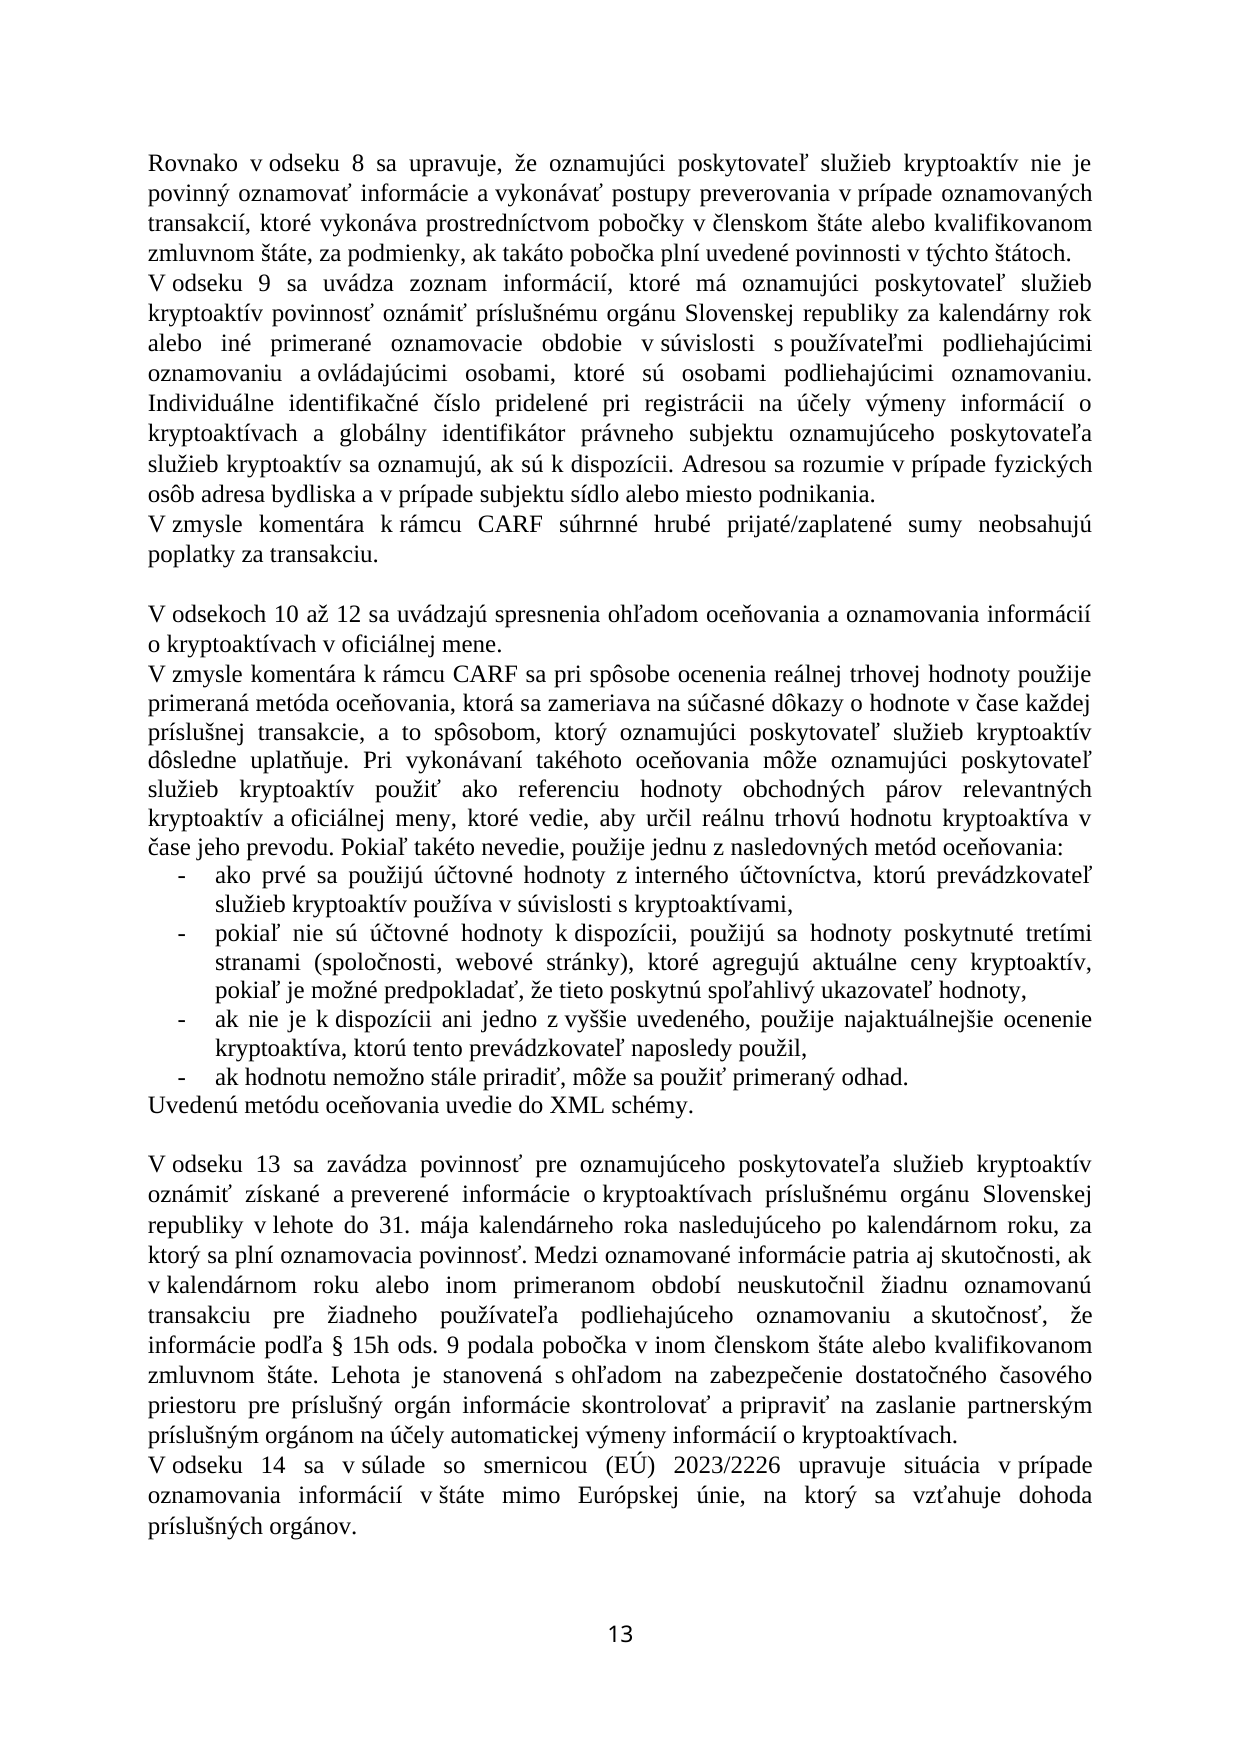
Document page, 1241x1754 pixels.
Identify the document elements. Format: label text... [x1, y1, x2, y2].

list pokiaľ nie sú účtovné hodnoty k dispozícii, použijú sa hodnoty poskytnuté tretími stranami (spoločnosti, webové stránky), ktoré agregujú aktuálne ceny kryptoaktív, pokiaľ je možné predpokladať, že tieto poskytnú spoľahlivý ukazovateľ hodnoty, [177, 918, 1093, 1004]
text V odsekoch 10 až 12 sa uvádzajú spresnenia ohľadom oceňovania a oznamovania informácií o kryptoaktívach v oficiálnej mene. [148, 599, 1093, 658]
list ak nie je k dispozícii ani jedno z vyššie uvedeného, použije najaktuálnejšie ocenenie kryptoaktíva, ktorú tento prevádzkovateľ naposledy použil, [177, 1004, 1093, 1062]
list ako prvé sa použijú účtovné hodnoty z interného účtovníctva, ktorú prevádzkovateľ služieb kryptoaktív používa v súvislosti s kryptoaktívami, [177, 861, 1093, 918]
text V odseku 14 sa v súlade so smernicou (EÚ) 2023/2226 upravuje situácia v prípade oznamovania informácií v štáte mimo Európskej únie, na ktorý sa vzťahuje dohoda príslušných orgánov. [148, 1451, 1093, 1539]
list ak hodnotu nemožno stále priradiť, môže sa použiť primeraný odhad. [177, 1062, 1093, 1091]
text Uvedenú metódu oceňovania uvedie do XML schémy. [148, 1091, 1093, 1119]
text V odseku 9 sa uvádza zoznam informácií, ktoré má oznamujúci poskytovateľ služieb kryptoaktív povinnosť oznámiť príslušnému orgánu Slovenskej republiky za kalendárny rok alebo iné primerané oznamovacie obdobie v súvislosti s používateľmi podliehajúcimi oznamovaniu a ovládajúcimi osobami, ktoré sú osobami podliehajúcimi oznamovaniu. Individuálne identifikačné číslo pridelené pri registrácii na účely výmeny informácií o kryptoaktívach a globálny identifikátor právneho subjektu oznamujúceho poskytovateľa služieb kryptoaktív sa oznamujú, ak sú k dispozícii. Adresou sa rozumie v prípade fyzických osôb adresa bydliska a v prípade subjektu sídlo alebo miesto podnikania. [148, 268, 1093, 507]
text Rovnako v odseku 8 sa upravuje, že oznamujúci poskytovateľ služieb kryptoaktív nie je povinný oznamovať informácie a vykonávať postupy preverovania v prípade oznamovaných transakcií, ktoré vykonáva prostredníctvom pobočky v členskom štáte alebo kvalifikovanom zmluvnom štáte, za podmienky, ak takáto pobočka plní uvedené povinnosti v týchto štátoch. [148, 148, 1093, 267]
text V odseku 13 sa zavádza povinnosť pre oznamujúceho poskytovateľa služieb kryptoaktív oznámiť získané a preverené informácie o kryptoaktívach príslušnému orgánu Slovenskej republiky v lehote do 31. mája kalendárneho roka nasledujúceho po kalendárnom roku, za ktorý sa plní oznamovacia povinnosť. Medzi oznamované informácie patria aj skutočnosti, ak v kalendárnom roku alebo inom primeranom období neuskutočnil žiadnu oznamovanú transakciu pre žiadneho používateľa podliehajúceho oznamovaniu a skutočnosť, že informácie podľa § 15h ods. 9 podala pobočka v inom členskom štáte alebo kvalifikovanom zmluvnom štáte. Lehota je stanovená s ohľadom na zabezpečenie dostatočného časového priestoru pre príslušný orgán informácie skontrolovať a pripraviť na zaslanie partnerským príslušným orgánom na účely automatickej výmeny informácií o kryptoaktívach. [148, 1149, 1093, 1449]
text V zmysle komentára k rámcu CARF sa pri spôsobe ocenenia reálnej trhovej hodnoty použije primeraná metóda oceňovania, ktorá sa zameriava na súčasné dôkazy o hodnote v čase každej príslušnej transakcie, a to spôsobom, ktorý oznamujúci poskytovateľ služieb kryptoaktív dôsledne uplatňuje. Pri vykonávaní takéhoto oceňovania môže oznamujúci poskytovateľ služieb kryptoaktív použiť ako referenciu hodnoty obchodných párov relevantných kryptoaktív a oficiálnej meny, ktoré vedie, aby určil reálnu trhovú hodnotu kryptoaktíva v čase jeho prevodu. Pokiaľ takéto nevedie, použije jednu z nasledovných metód oceňovania: [148, 659, 1093, 861]
text V zmysle komentára k rámcu CARF súhrnné hrubé prijaté/zaplatené sumy neobsahujú poplatky za transakciu. [148, 509, 1093, 568]
